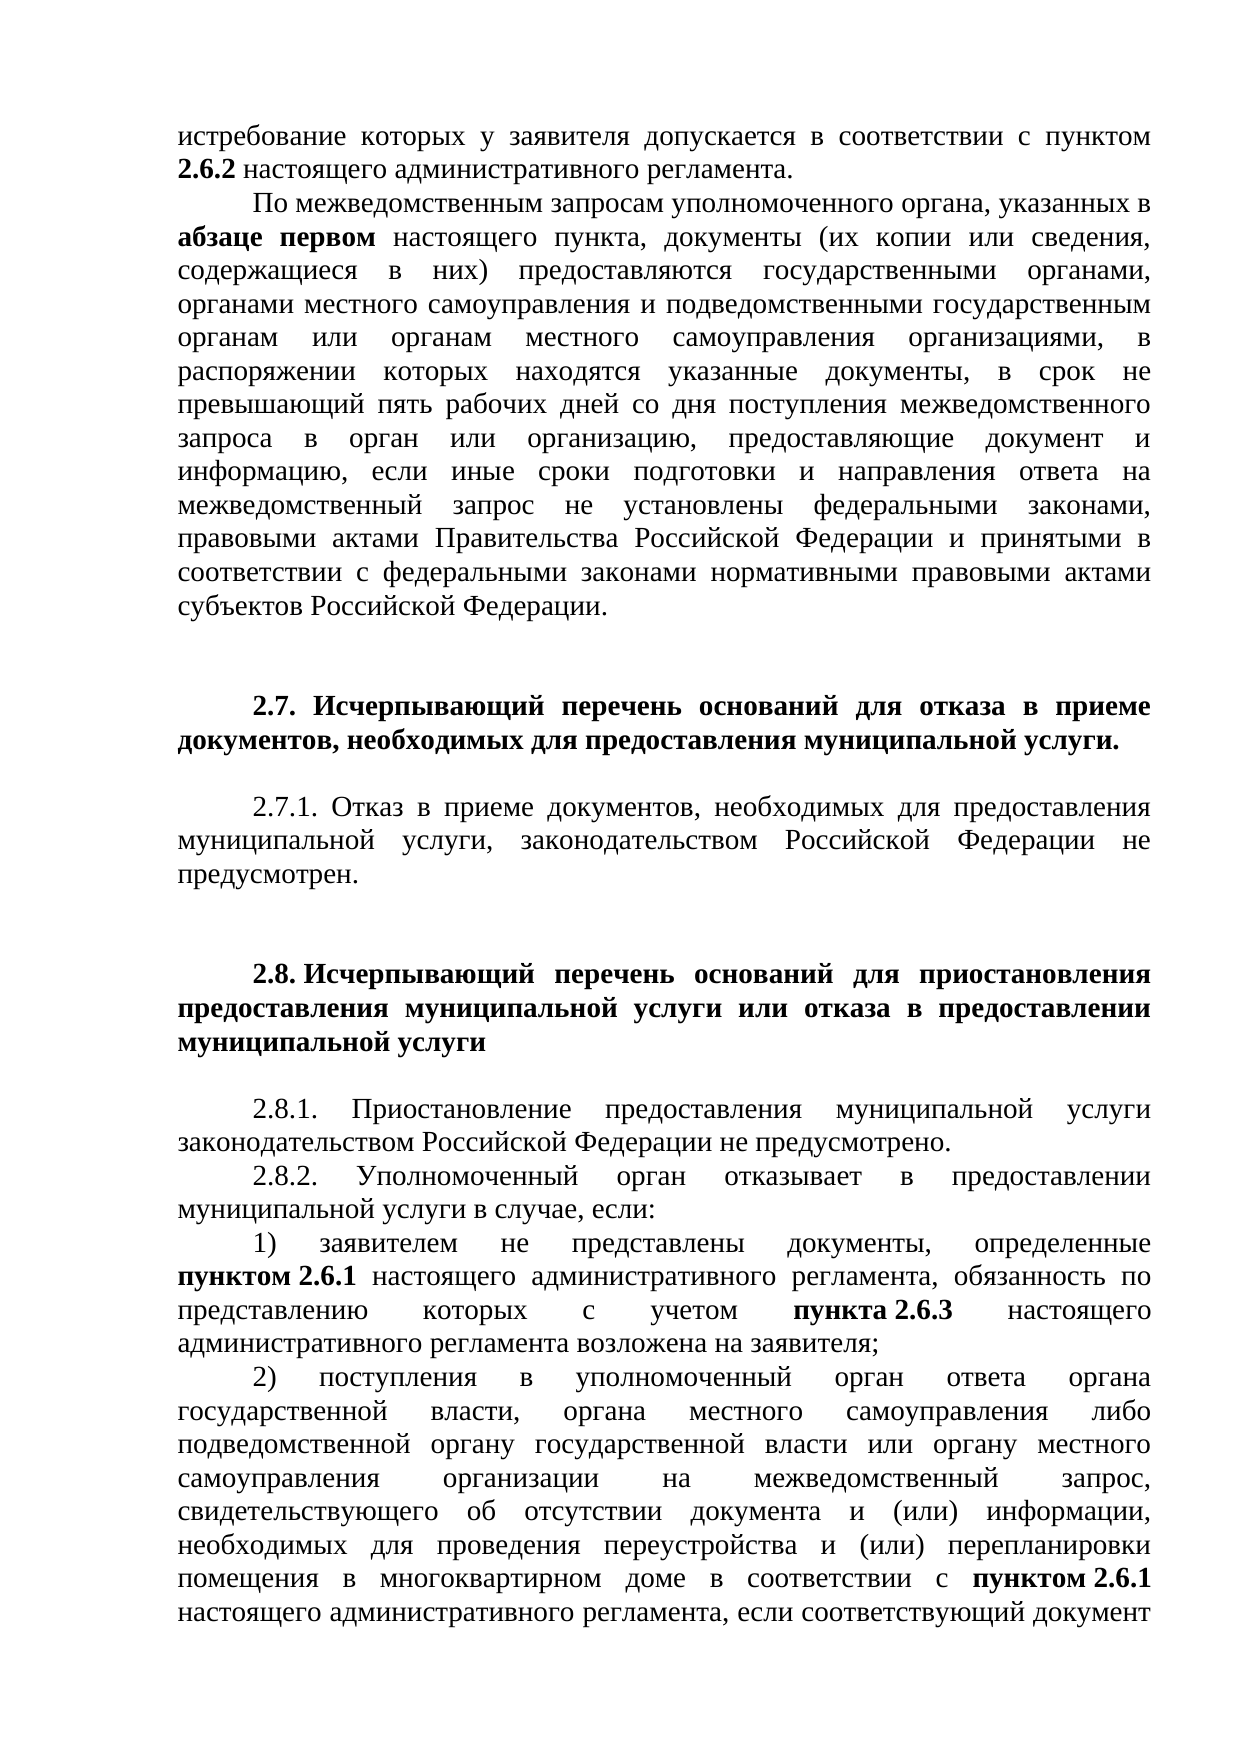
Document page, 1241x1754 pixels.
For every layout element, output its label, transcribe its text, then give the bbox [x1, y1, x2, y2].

text 2.8.1. Приостановление предоставления муниципальной услуги законодательством Российской Федерации не предусмотрено. [177, 1091, 1152, 1158]
text 2.7. Исчерпывающий перечень оснований для отказа в приеме документов, необходимых для предоставления муниципальной услуги. [177, 688, 1152, 755]
text 2.7.1. Отказ в приеме документов, необходимых для предоставления муниципальной услуги, законодательством Российской Федерации не предусмотрен. [177, 789, 1152, 889]
text 2.8.2. Уполномоченный орган отказывает в предоставлении муниципальной услуги в случае, если: [177, 1158, 1152, 1225]
text 2.8. Исчерпывающий перечень оснований для приостановления предоставления муниципальной услуги или отказа в предоставлении муниципальной услуги [177, 957, 1152, 1057]
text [177, 1359, 1152, 1627]
text По межведомственным запросам уполномоченного органа, указанных в абзаце первом настоящего пункта, документы (их копии или сведения, содержащиеся в них) предоставляются государственными органами, органами местного самоуправления и подведомственными государственным органам или органам местного самоуправления организациями, в распоряжении которых находятся указанные документы, в срок не превышающий пять рабочих дней со дня поступления межведомственного запроса в орган или организацию, предоставляющие документ и информацию, если иные сроки подготовки и направления ответа на межведомственный запрос не установлены федеральными законами, правовыми актами Правительства Российской Федерации и принятыми в соответствии с федеральными законами нормативными правовыми актами субъектов Российской Федерации. [177, 185, 1152, 621]
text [177, 118, 1152, 185]
text 1) заявителем не представлены документы, определенные пунктом 2.6.1 настоящего административного регламента, обязанность по представлению которых с учетом пункта 2.6.3 настоящего административного регламента возложена на заявителя; [177, 1225, 1152, 1359]
